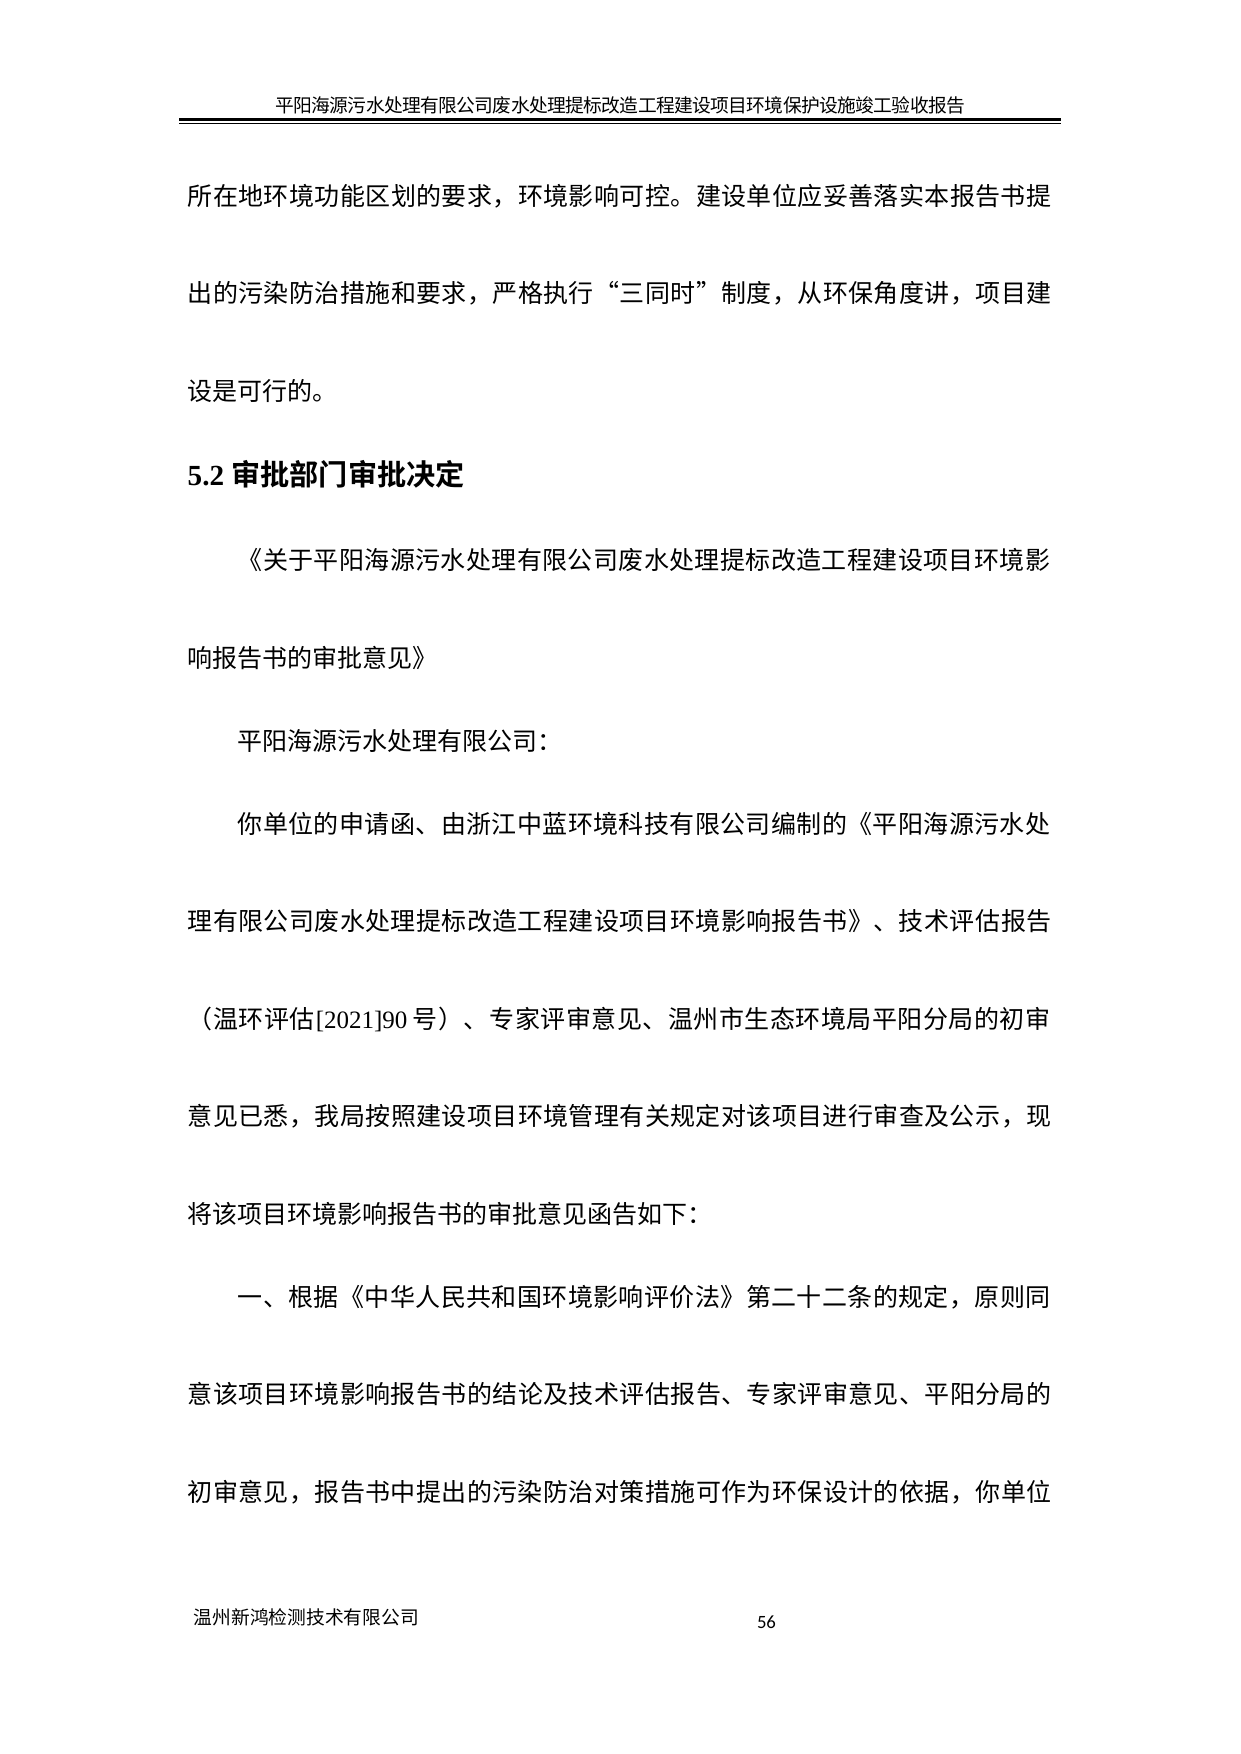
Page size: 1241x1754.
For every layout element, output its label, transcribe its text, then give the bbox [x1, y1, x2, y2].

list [187, 1263, 1053, 1523]
text 《关于平阳海源污水处理有限公司废水处理提标改造工程建设项目环境影响报告书的审批意见》 [187, 526, 1053, 689]
list 平阳海源污水处理有限公司： [187, 707, 1053, 772]
text 5.2 审批部门审批决定 [187, 440, 1053, 505]
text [187, 162, 1053, 422]
list 你单位的申请函、由浙江中蓝环境科技有限公司编制的《平阳海源污水处理有限公司废水处理提标改造工程建设项目环境影响报告书》、技术评估报告（温环评估[2021]90号）、专家评审意见、温州市生态环境局平阳分局的初审意见已悉，我局按照建设项目环境管理有关规定对该项目进行审查及公示，现将该项目环境影响报告书的审批意见函告如下： [187, 790, 1053, 1245]
